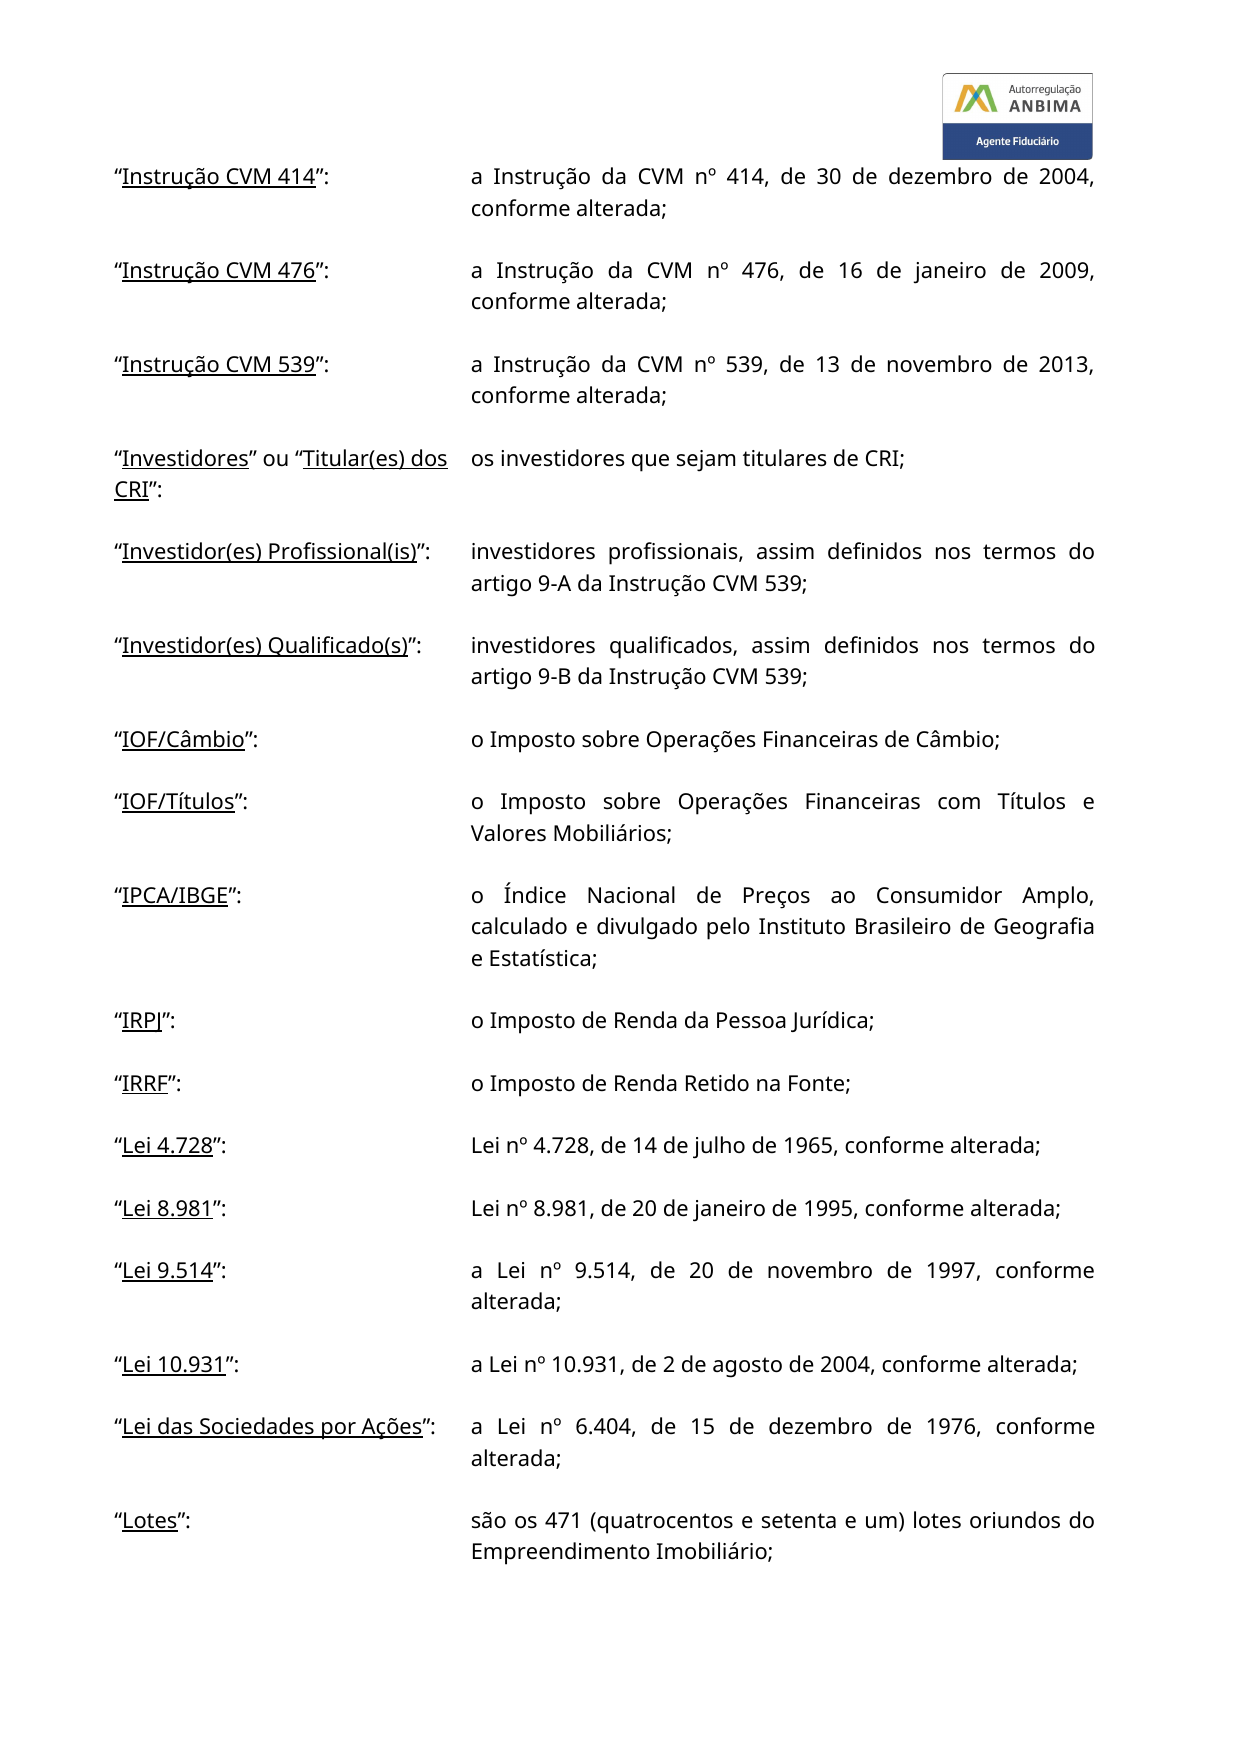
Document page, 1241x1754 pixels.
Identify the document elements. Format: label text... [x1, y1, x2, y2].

picture [942, 73, 1093, 160]
table_cell “Instrução CVM 476”: [103, 254, 459, 347]
table_cell “Investidor(es) Profissional(is)”: [103, 535, 459, 628]
table_cell o Imposto de Renda Retido na Fonte; [459, 1066, 1107, 1128]
table_cell “Lei 8.981”: [103, 1191, 459, 1253]
table_cell o Índice Nacional de Preços ao Consumidor Amplo, calculado e divulgado pelo Instituto Brasileiro de Geografia e Estatística; [459, 879, 1107, 1003]
table_cell “Instrução CVM 414”: [103, 160, 459, 253]
table_cell Lei nº 4.728, de 14 de julho de 1965, conforme alterada; [459, 1129, 1107, 1191]
table_cell “IRRF”: [103, 1066, 459, 1128]
table_cell a Instrução da CVM nº 414, de 30 de dezembro de 2004, conforme alterada; [459, 160, 1107, 253]
table_cell o Imposto de Renda da Pessoa Jurídica; [459, 1004, 1107, 1066]
table_cell a Instrução da CVM nº 476, de 16 de janeiro de 2009, conforme alterada; [459, 254, 1107, 347]
table_cell a Lei nº 9.514, de 20 de novembro de 1997, conforme alterada; [459, 1254, 1107, 1347]
table_cell “IOF/Câmbio”: [103, 722, 459, 785]
table_cell investidores qualificados, assim definidos nos termos do artigo 9-B da Instrução CVM 539; [459, 629, 1107, 722]
table_cell Lei nº 8.981, de 20 de janeiro de 1995, conforme alterada; [459, 1191, 1107, 1253]
table_cell “Investidores” ou “Titular(es) dos CRI”: [103, 441, 459, 535]
table_cell “Lei 9.514”: [103, 1254, 459, 1347]
table_cell o Imposto sobre Operações Financeiras com Títulos e Valores Mobiliários; [459, 785, 1107, 878]
table_cell a Lei nº 10.931, de 2 de agosto de 2004, conforme alterada; [459, 1347, 1107, 1410]
table_cell “Lei 4.728”: [103, 1129, 459, 1191]
table_cell o Imposto sobre Operações Financeiras de Câmbio; [459, 722, 1107, 785]
table_cell “Instrução CVM 539”: [103, 347, 459, 441]
table_cell “IOF/Títulos”: [103, 785, 459, 878]
table_cell “Lotes”: [103, 1504, 459, 1566]
table_cell “Lei das Sociedades por Ações”: [103, 1410, 459, 1503]
table_cell “Investidor(es) Qualificado(s)”: [103, 629, 459, 722]
table_cell os investidores que sejam titulares de CRI; [459, 441, 1107, 535]
table_cell são os 471 (quatrocentos e setenta e um) lotes oriundos do Empreendimento Imobiliário; [459, 1504, 1107, 1566]
table_cell a Lei nº 6.404, de 15 de dezembro de 1976, conforme alterada; [459, 1410, 1107, 1503]
table_cell “IRPJ”: [103, 1004, 459, 1066]
table_cell investidores profissionais, assim definidos nos termos do artigo 9-A da Instrução CVM 539; [459, 535, 1107, 628]
table_cell “Lei 10.931”: [103, 1347, 459, 1410]
table_cell “IPCA/IBGE”: [103, 879, 459, 1003]
table_cell a Instrução da CVM nº 539, de 13 de novembro de 2013, conforme alterada; [459, 347, 1107, 441]
